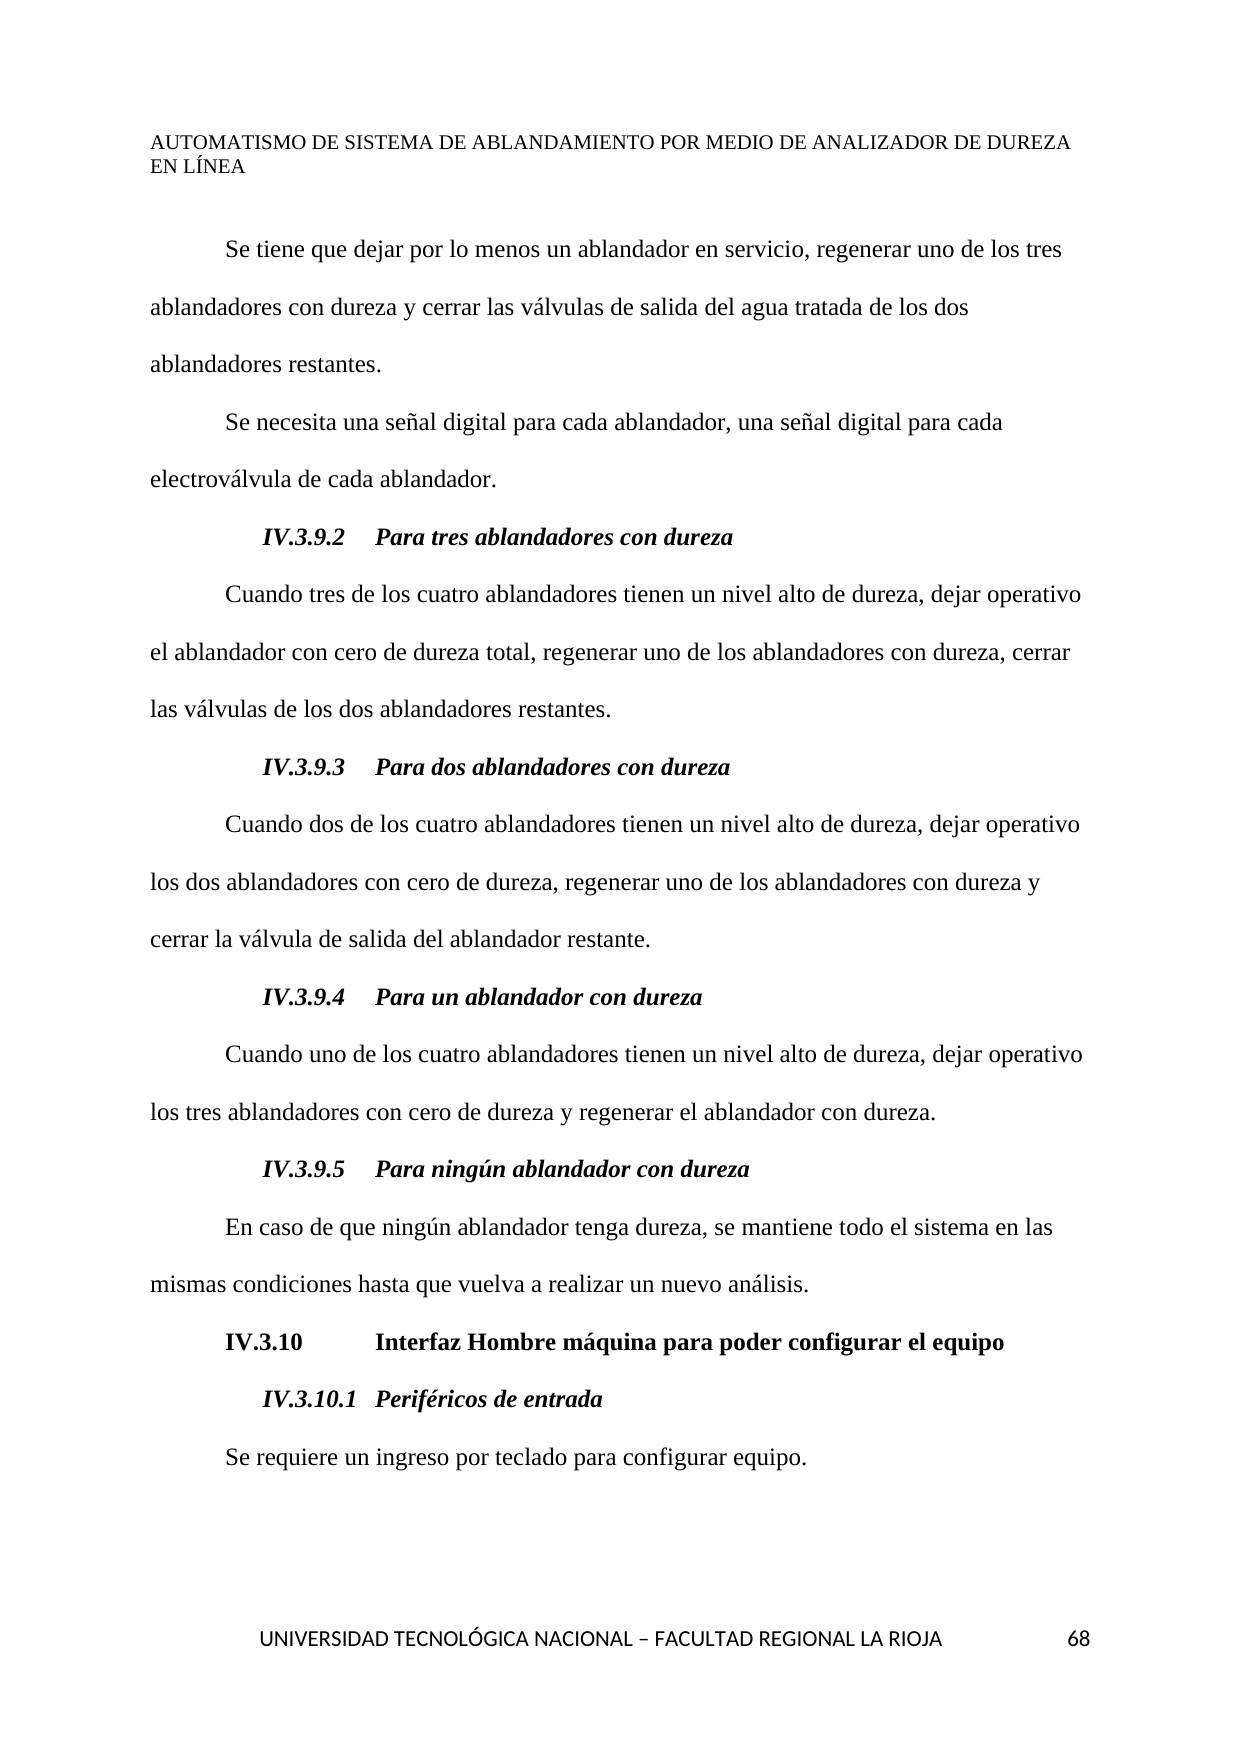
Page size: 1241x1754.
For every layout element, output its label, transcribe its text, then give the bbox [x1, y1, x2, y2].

subtitle Periféricos de entrada [262, 1384, 1090, 1413]
subtitle Para ningún ablandador con dureza [262, 1154, 1090, 1183]
text En caso de que ningún ablandador tenga dureza, se mantiene todo el sistema en las mismas condiciones hasta que vuelva a realizar un nuevo análisis. [150, 1212, 1090, 1298]
text Cuando tres de los cuatro ablandadores tienen un nivel alto de dureza, dejar operativo el ablandador con cero de dureza total, regenerar uno de los ablandadores con dureza, cerrar las válvulas de los dos ablandadores restantes. [150, 579, 1090, 723]
text Cuando dos de los cuatro ablandadores tienen un nivel alto de dureza, dejar operativo los dos ablandadores con cero de dureza, regenerar uno de los ablandadores con dureza y cerrar la válvula de salida del ablandador restante. [150, 809, 1090, 953]
subtitle Para tres ablandadores con dureza [262, 522, 1090, 550]
subtitle Para dos ablandadores con dureza [262, 752, 1090, 780]
text Se tiene que dejar por lo menos un ablandador en servicio, regenerar uno de los tres ablandadores con dureza y cerrar las válvulas de salida del agua tratada de los dos ablandadores restantes. [150, 234, 1090, 378]
subtitle Interfaz Hombre máquina para poder configurar el equipo [225, 1327, 1090, 1355]
subtitle Para un ablandador con dureza [262, 982, 1090, 1010]
text Cuando uno de los cuatro ablandadores tienen un nivel alto de dureza, dejar operativo los tres ablandadores con cero de dureza y regenerar el ablandador con dureza. [150, 1039, 1090, 1125]
text Se requiere un ingreso por teclado para configurar equipo. [150, 1442, 1090, 1470]
text Se necesita una señal digital para cada ablandador, una señal digital para cada electroválvula de cada ablandador. [150, 407, 1090, 493]
